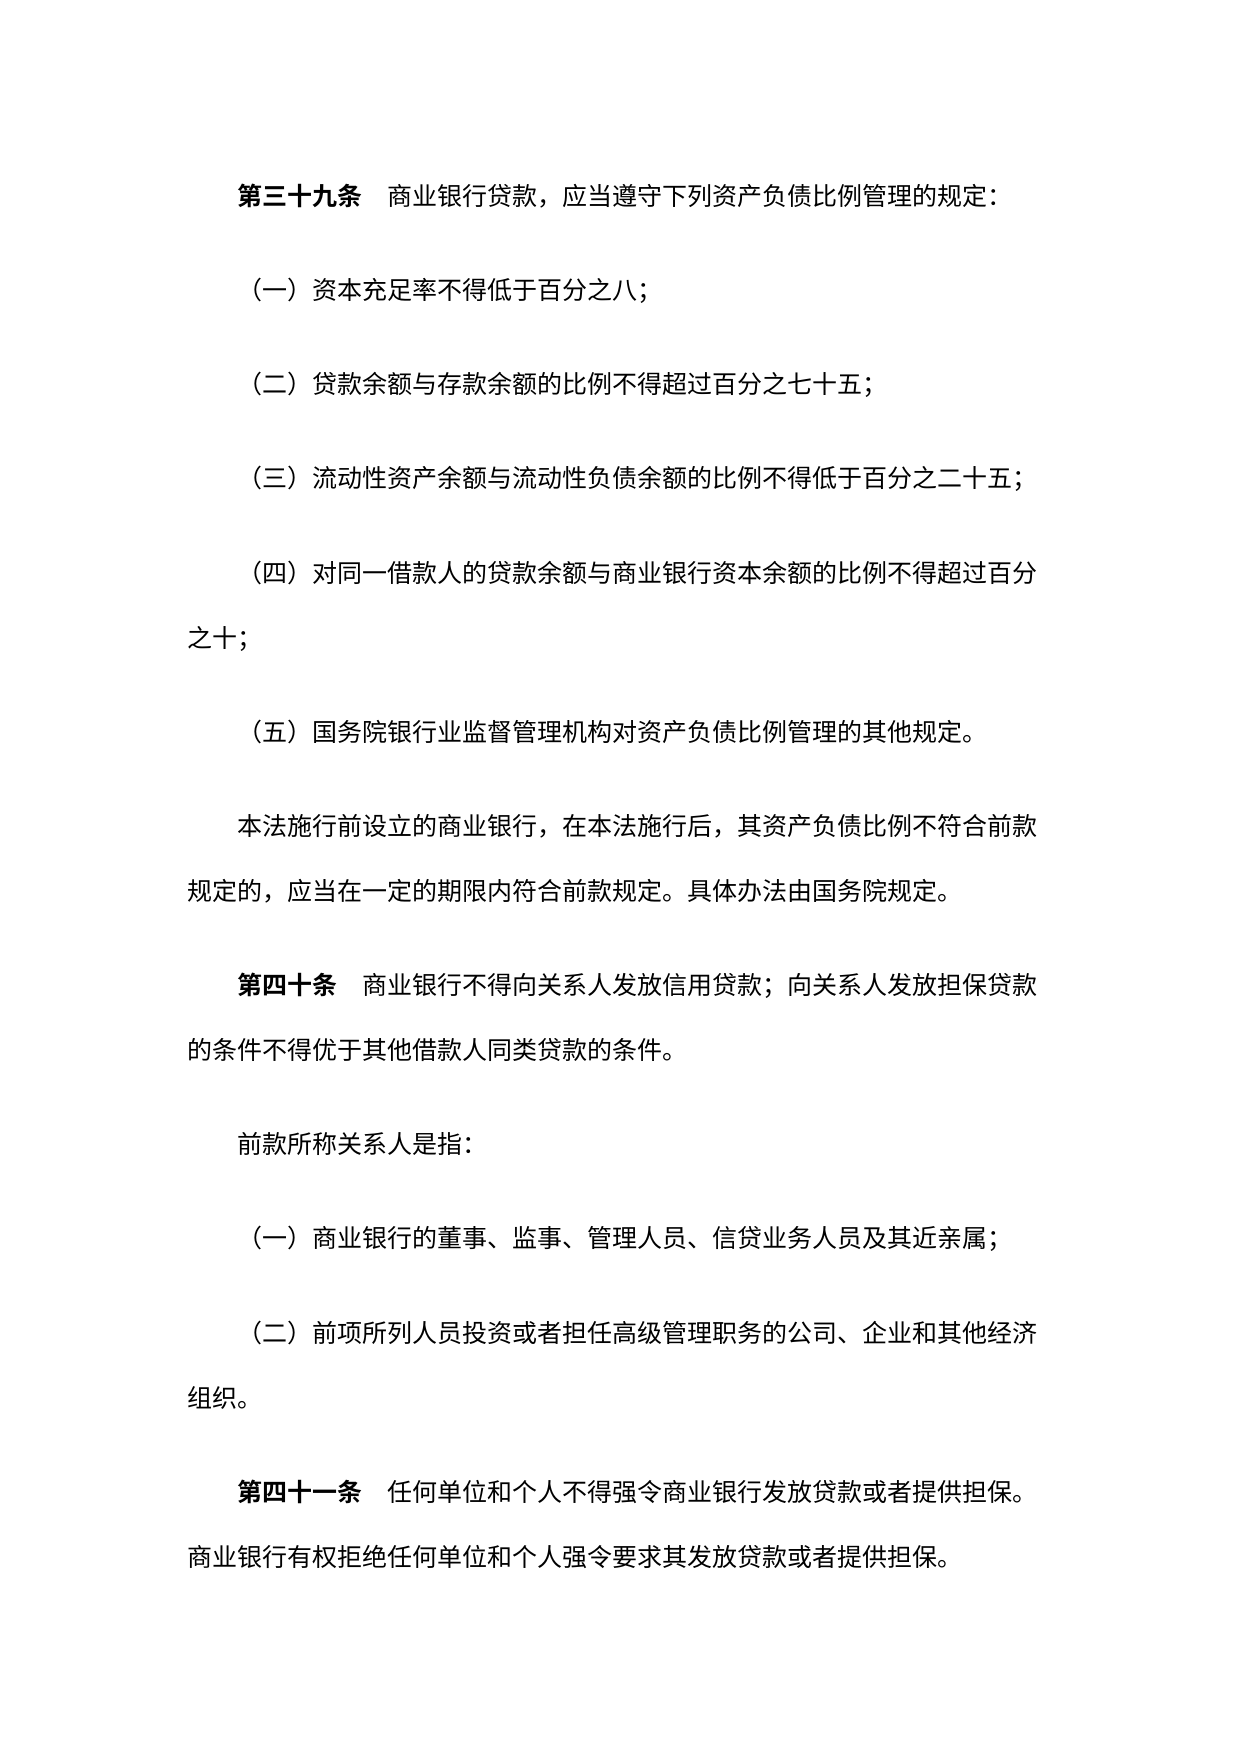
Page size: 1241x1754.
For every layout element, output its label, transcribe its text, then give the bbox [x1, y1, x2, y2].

text 本法施行前设立的商业银行，在本法施行后，其资产负债比例不符合前款规定的，应当在一定的期限内符合前款规定。具体办法由国务院规定。 [187, 792, 1053, 922]
text （一）资本充足率不得低于百分之八； [187, 256, 1053, 321]
text 第三十九条 商业银行贷款，应当遵守下列资产负债比例管理的规定： [187, 162, 1053, 227]
text （五）国务院银行业监督管理机构对资产负债比例管理的其他规定。 [187, 698, 1053, 763]
text （三）流动性资产余额与流动性负债余额的比例不得低于百分之二十五； [187, 444, 1053, 509]
text 第四十条 商业银行不得向关系人发放信用贷款；向关系人发放担保贷款的条件不得优于其他借款人同类贷款的条件。 [187, 951, 1053, 1081]
text （四）对同一借款人的贷款余额与商业银行资本余额的比例不得超过百分之十； [187, 539, 1053, 669]
text （二）前项所列人员投资或者担任高级管理职务的公司、企业和其他经济组织。 [187, 1299, 1053, 1429]
text （二）贷款余额与存款余额的比例不得超过百分之七十五； [187, 350, 1053, 415]
text 前款所称关系人是指： [187, 1110, 1053, 1175]
text （一）商业银行的董事、监事、管理人员、信贷业务人员及其近亲属； [187, 1204, 1053, 1269]
text 第四十一条 任何单位和个人不得强令商业银行发放贷款或者提供担保。商业银行有权拒绝任何单位和个人强令要求其发放贷款或者提供担保。 [187, 1458, 1053, 1588]
